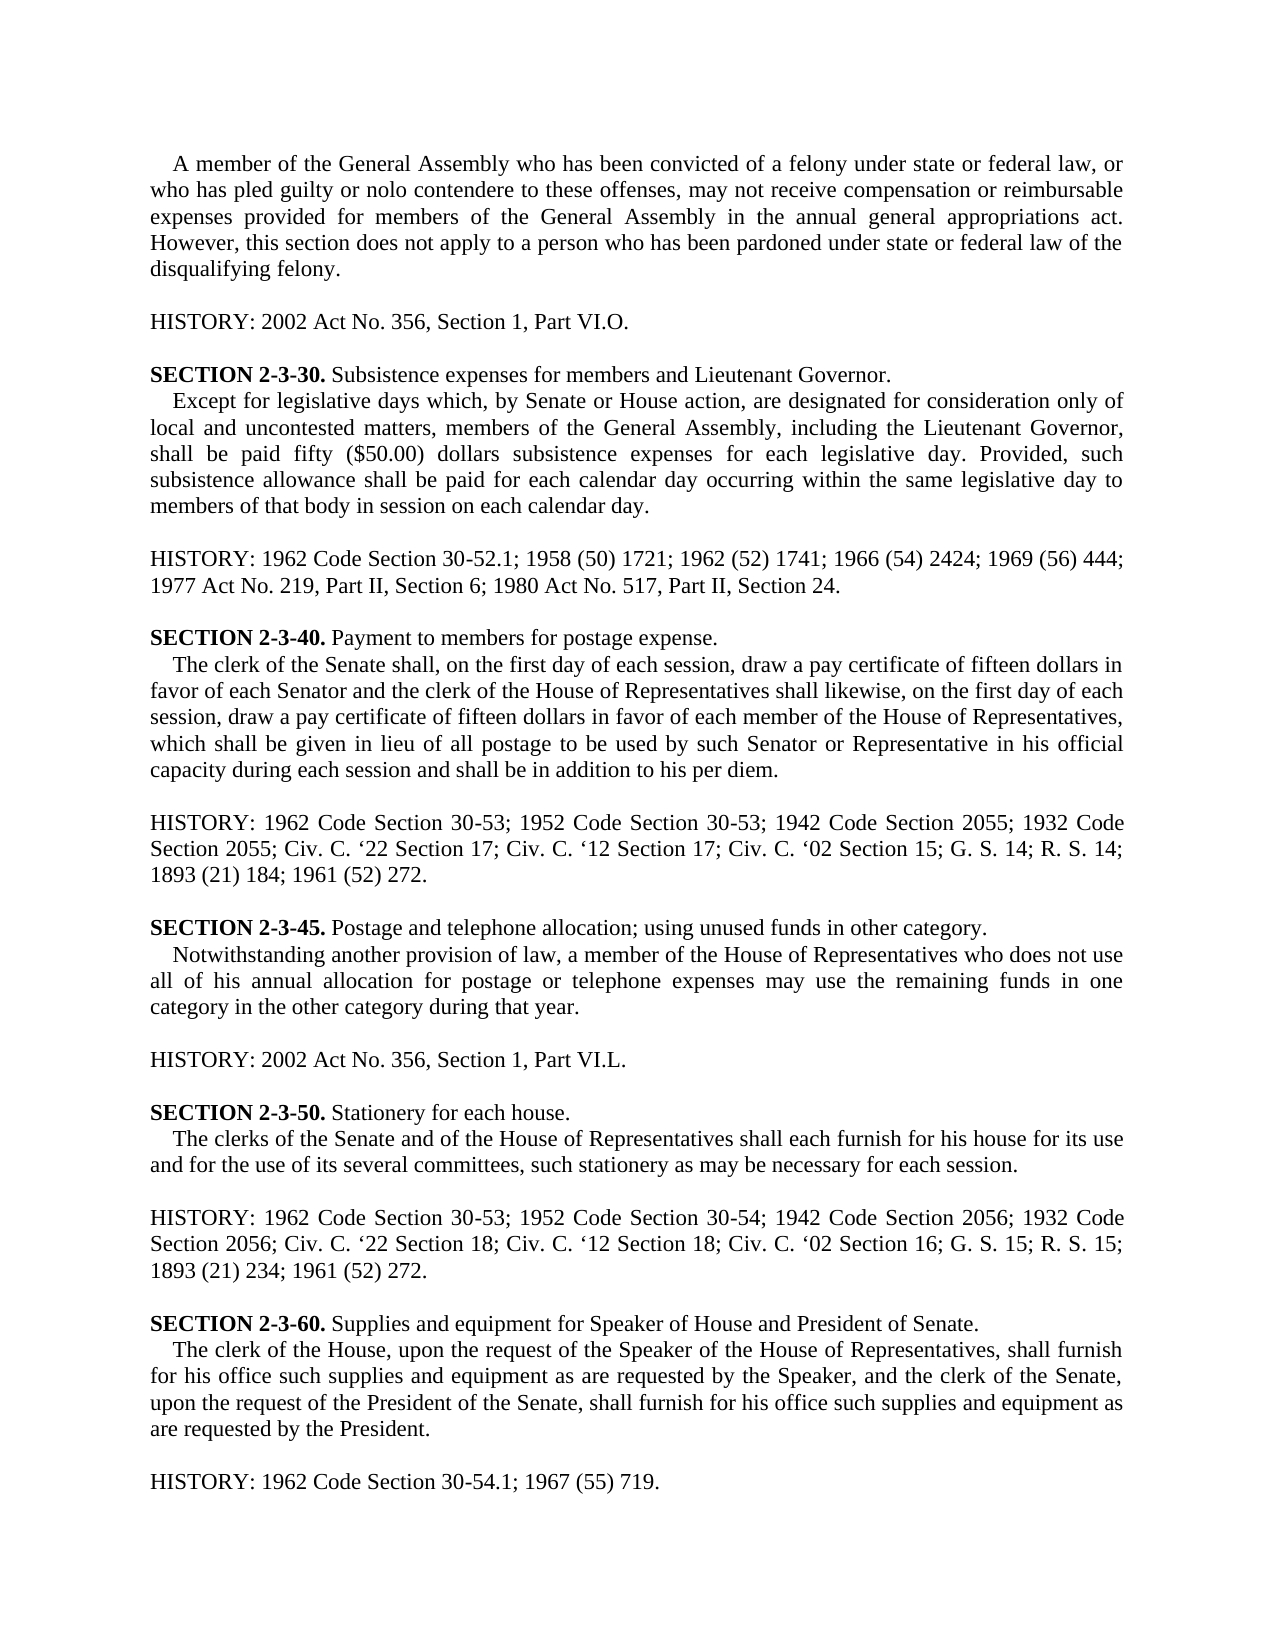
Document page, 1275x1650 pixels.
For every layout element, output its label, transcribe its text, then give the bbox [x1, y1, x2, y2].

text SECTION 2-3-50. Stationery for each house. [150, 1099, 1125, 1125]
text HISTORY: 1962 Code Section 30-53; 1952 Code Section 30-54; 1942 Code Section 2056; 1932 Code Section 2056; Civ. C. ‘22 Section 18; Civ. C. ‘12 Section 18; Civ. C. ‘02 Section 16; G. S. 15; R. S. 15; 1893 (21) 234; 1961 (52) 272. [150, 1204, 1125, 1283]
text The clerks of the Senate and of the House of Representatives shall each furnish for his house for its use and for the use of its several committees, such stationery as may be necessary for each session. [150, 1125, 1125, 1178]
text SECTION 2-3-60. Supplies and equipment for Speaker of House and President of Senate. [150, 1309, 1125, 1336]
text HISTORY: 1962 Code Section 30-54.1; 1967 (55) 719. [150, 1468, 1125, 1494]
text The clerk of the Senate shall, on the first day of each session, draw a pay certificate of fifteen dollars in favor of each Senator and the clerk of the House of Representatives shall likewise, on the first day of each session, draw a pay certificate of fifteen dollars in favor of each member of the House of Representatives, which shall be given in lieu of all postage to be used by such Senator or Representative in his official capacity during each session and shall be in addition to his per diem. [150, 651, 1125, 782]
text SECTION 2-3-45. Postage and telephone allocation; using unused funds in other category. [150, 914, 1125, 941]
text Notwithstanding another provision of law, a member of the House of Representatives who does not use all of his annual allocation for postage or telephone expenses may use the remaining funds in one category in the other category during that year. [150, 941, 1125, 1020]
text SECTION 2-3-30. Subsistence expenses for members and Lieutenant Governor. [150, 361, 1125, 387]
text HISTORY: 1962 Code Section 30-53; 1952 Code Section 30-53; 1942 Code Section 2055; 1932 Code Section 2055; Civ. C. ‘22 Section 17; Civ. C. ‘12 Section 17; Civ. C. ‘02 Section 15; G. S. 14; R. S. 14; 1893 (21) 184; 1961 (52) 272. [150, 809, 1125, 888]
text The clerk of the House, upon the request of the Speaker of the House of Representatives, shall furnish for his office such supplies and equipment as are requested by the Speaker, and the clerk of the Senate, upon the request of the President of the Senate, shall furnish for his office such supplies and equipment as are requested by the President. [150, 1336, 1125, 1441]
text HISTORY: 1962 Code Section 30-52.1; 1958 (50) 1721; 1962 (52) 1741; 1966 (54) 2424; 1969 (56) 444; 1977 Act No. 219, Part II, Section 6; 1980 Act No. 517, Part II, Section 24. [150, 545, 1125, 598]
text Except for legislative days which, by Senate or House action, are designated for consideration only of local and uncontested matters, members of the General Assembly, including the Lieutenant Governor, shall be paid fifty ($50.00) dollars subsistence expenses for each legislative day. Provided, such subsistence allowance shall be paid for each calendar day occurring within the same legislative day to members of that body in session on each calendar day. [150, 387, 1125, 519]
text A member of the General Assembly who has been convicted of a felony under state or federal law, or who has pled guilty or nolo contendere to these offenses, may not receive compensation or reimbursable expenses provided for members of the General Assembly in the annual general appropriations act. However, this section does not apply to a person who has been pardoned under state or federal law of the disqualifying felony. [150, 150, 1125, 282]
text HISTORY: 2002 Act No. 356, Section 1, Part VI.L. [150, 1046, 1125, 1072]
text SECTION 2-3-40. Payment to members for postage expense. [150, 624, 1125, 651]
text HISTORY: 2002 Act No. 356, Section 1, Part VI.O. [150, 308, 1125, 334]
